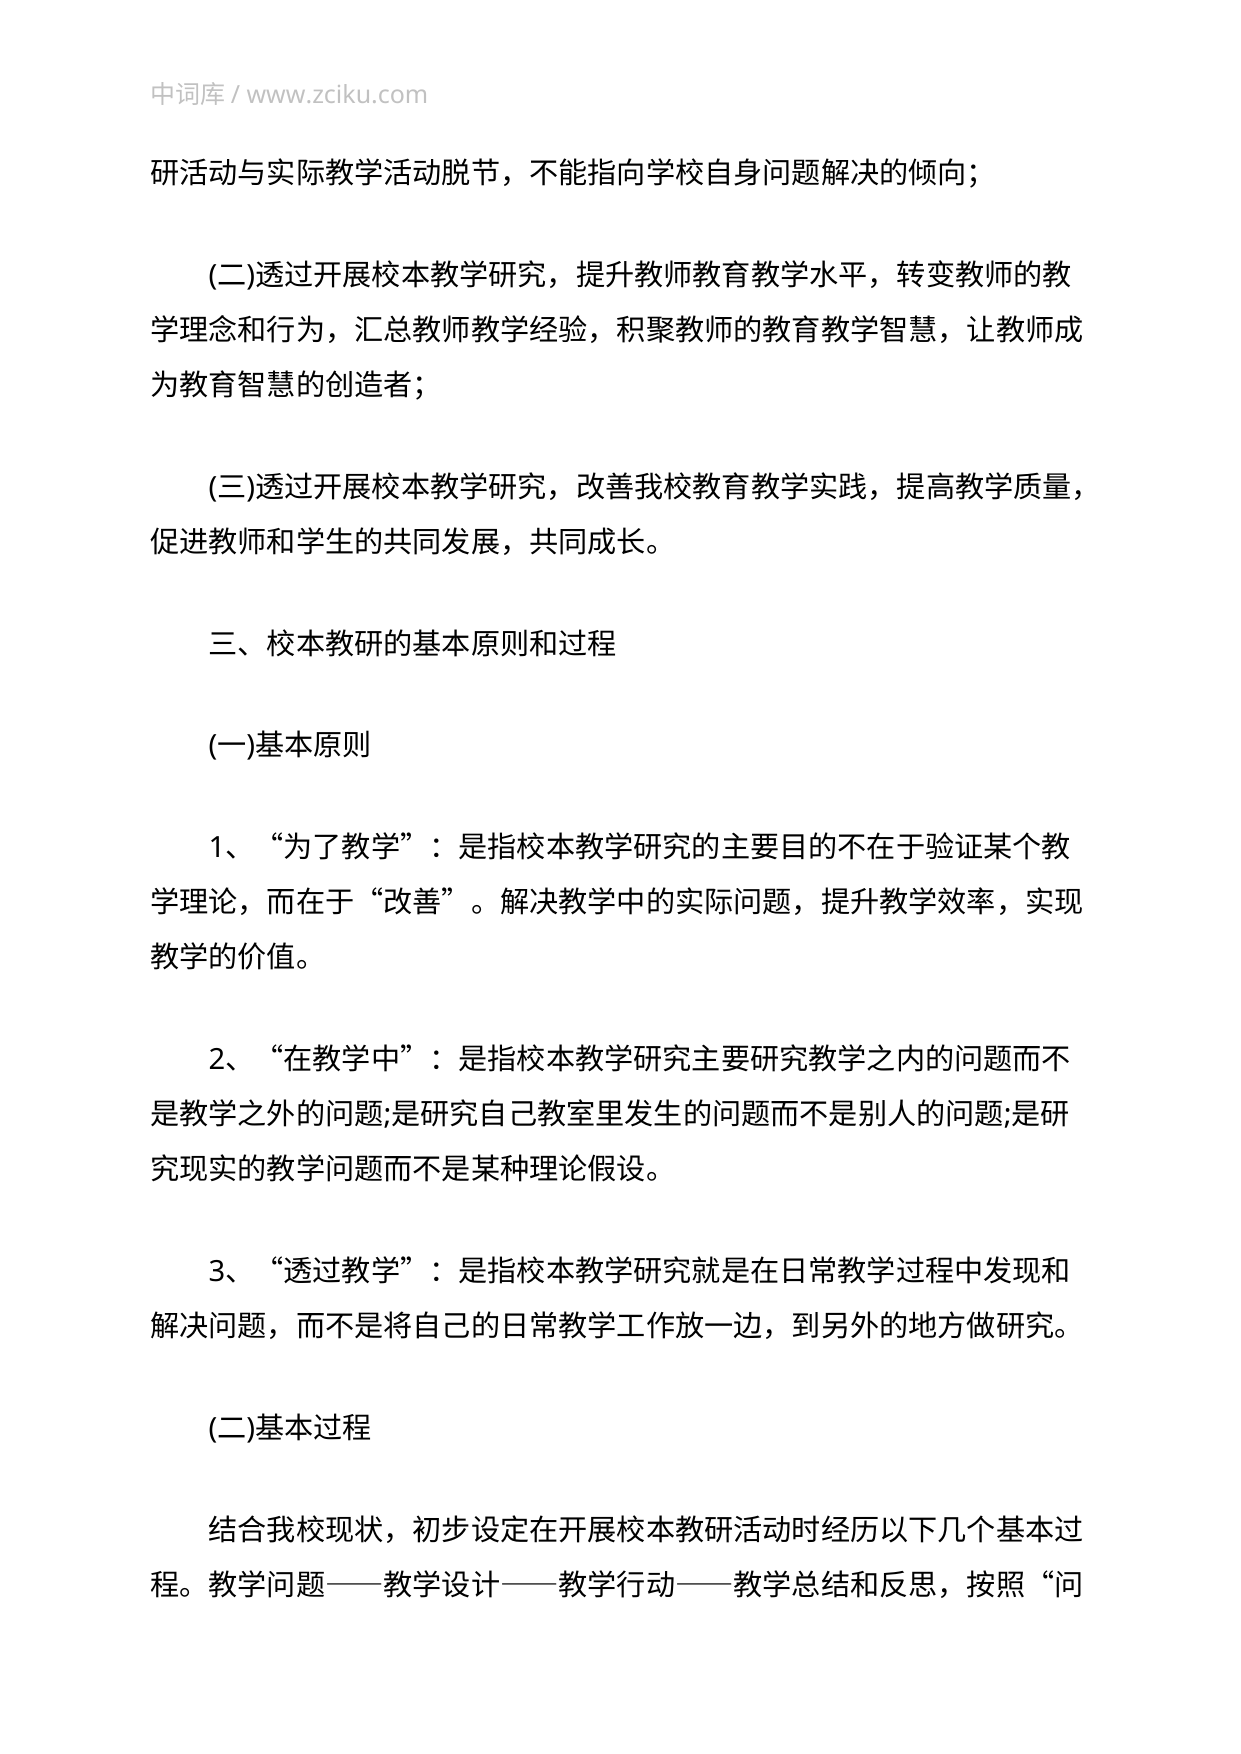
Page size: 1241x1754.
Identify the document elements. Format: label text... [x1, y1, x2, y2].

text (三)透过开展校本教学研究，改善我校教育教学实践，提高教学质量，促进教师和学生的共同发展，共同成长。 [150, 463, 1090, 561]
text 2、“在教学中”：是指校本教学研究主要研究教学之内的问题而不是教学之外的问题;是研究自己教室里发生的问题而不是别人的问题;是研究现实的教学问题而不是某种理论假设。 [150, 1036, 1090, 1188]
text 3、“透过教学”：是指校本教学研究就是在日常教学过程中发现和解决问题，而不是将自己的日常教学工作放一边，到另外的地方做研究。 [150, 1247, 1090, 1345]
text 三、校本教研的基本原则和过程 [150, 620, 1090, 662]
text 1、“为了教学”：是指校本教学研究的主要目的不在于验证某个教学理论，而在于“改善”。解决教学中的实际问题，提升教学效率，实现教学的价值。 [150, 824, 1090, 976]
text (二)透过开展校本教学研究，提升教师教育教学水平，转变教师的教学理念和行为，汇总教师教学经验，积聚教师的教育教学智慧，让教师成为教育智慧的创造者； [150, 252, 1090, 404]
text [150, 150, 1090, 192]
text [150, 1506, 1090, 1603]
text (一)基本原则 [150, 722, 1090, 764]
text (二)基本过程 [150, 1404, 1090, 1447]
